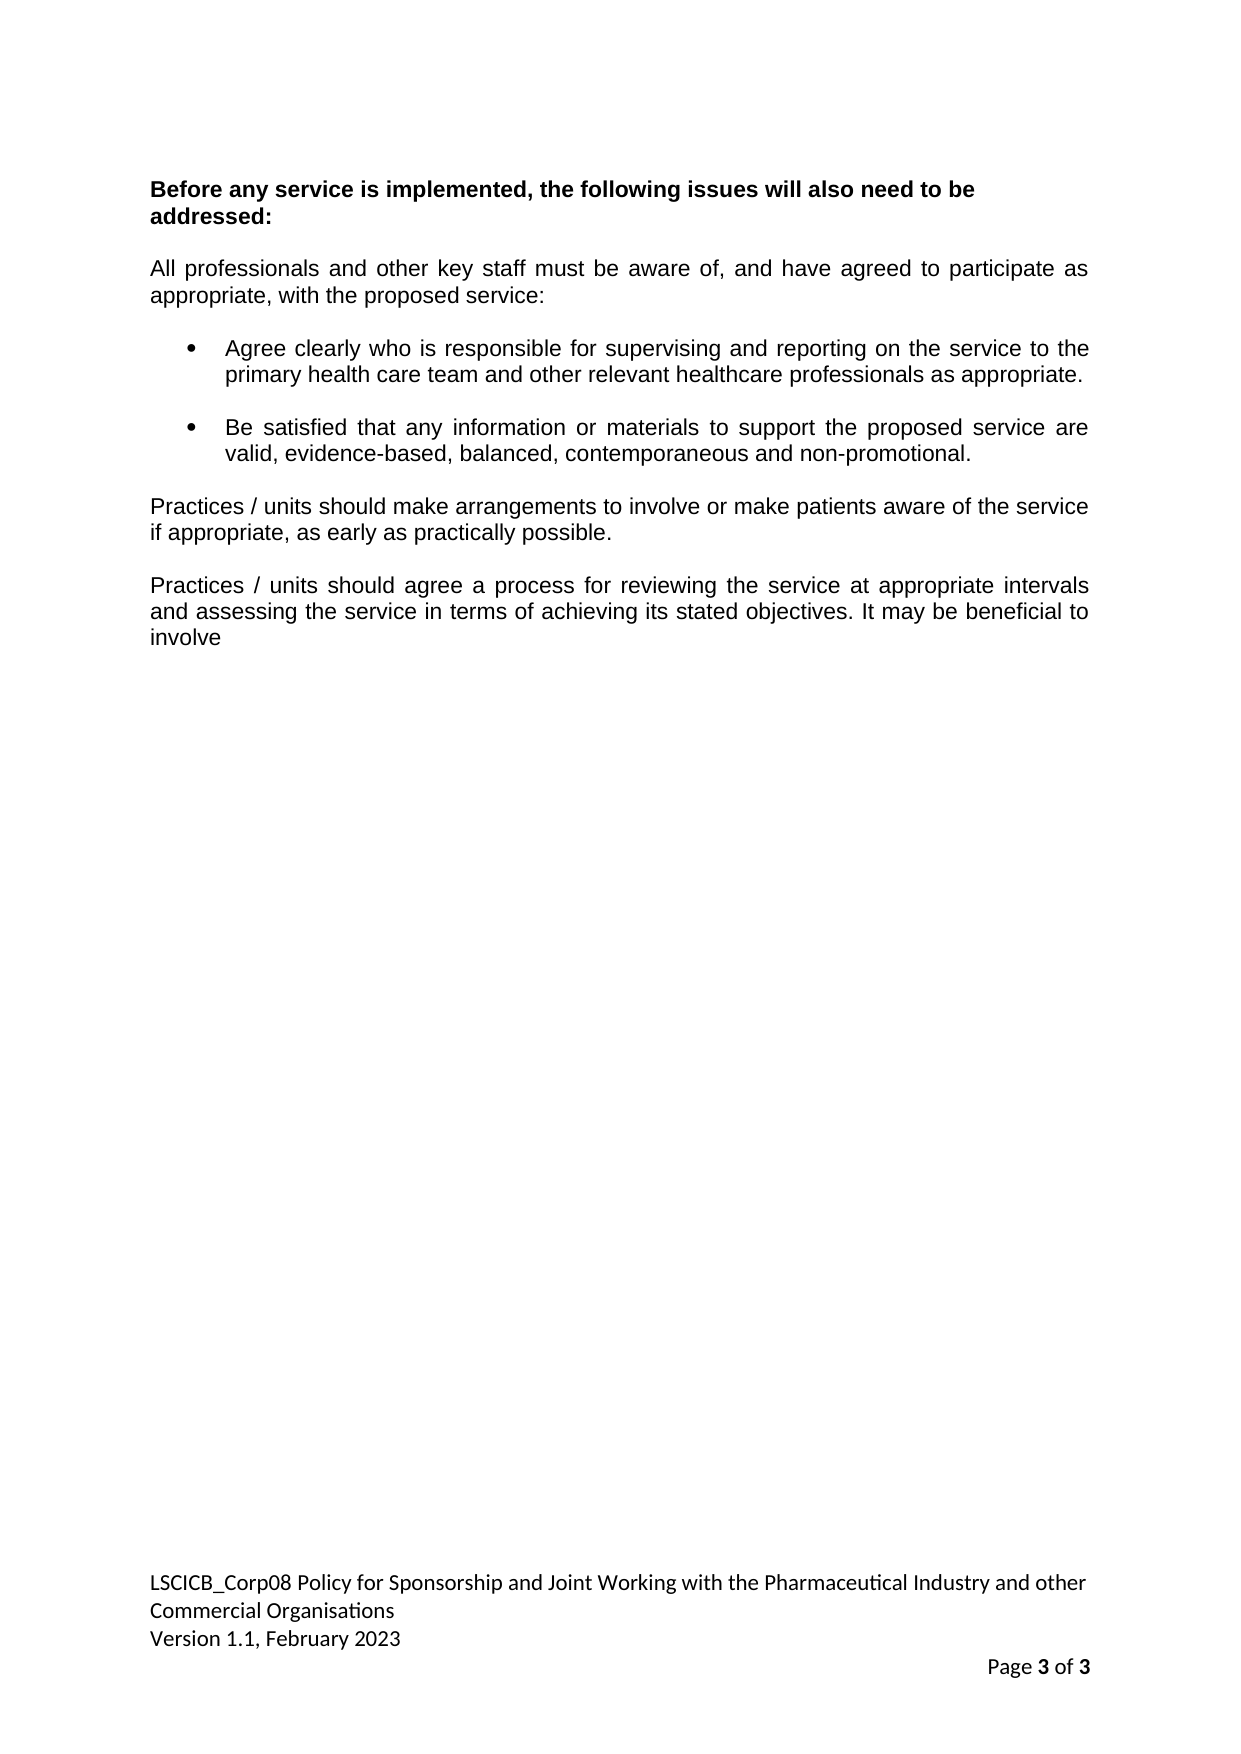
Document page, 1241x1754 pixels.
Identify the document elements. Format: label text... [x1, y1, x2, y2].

text addressed: [150, 203, 1090, 229]
text All professionals and other key staff must be aware of, and have agreed to participate as appropriate, with the proposed service: [150, 255, 1090, 308]
text Practices / units should agree a process for reviewing the service at appropriate intervals and assessing the service in terms of achieving its stated objectives. It may be beneficial to involve [150, 572, 1090, 651]
list Agree clearly who is responsible for supervising and reporting on the service to the primary health care team and other relevant healthcare professionals as appropriate. [187, 334, 1090, 387]
text Practices / units should make arrangements to involve or make patients aware of the service if appropriate, as early as practically possible. [150, 493, 1090, 545]
text Before any service is implemented, the following issues will also need to be [150, 176, 1090, 203]
list Be satisfied that any information or materials to support the proposed service are valid, evidence-based, balanced, contemporaneous and non-promotional. [187, 413, 1090, 466]
